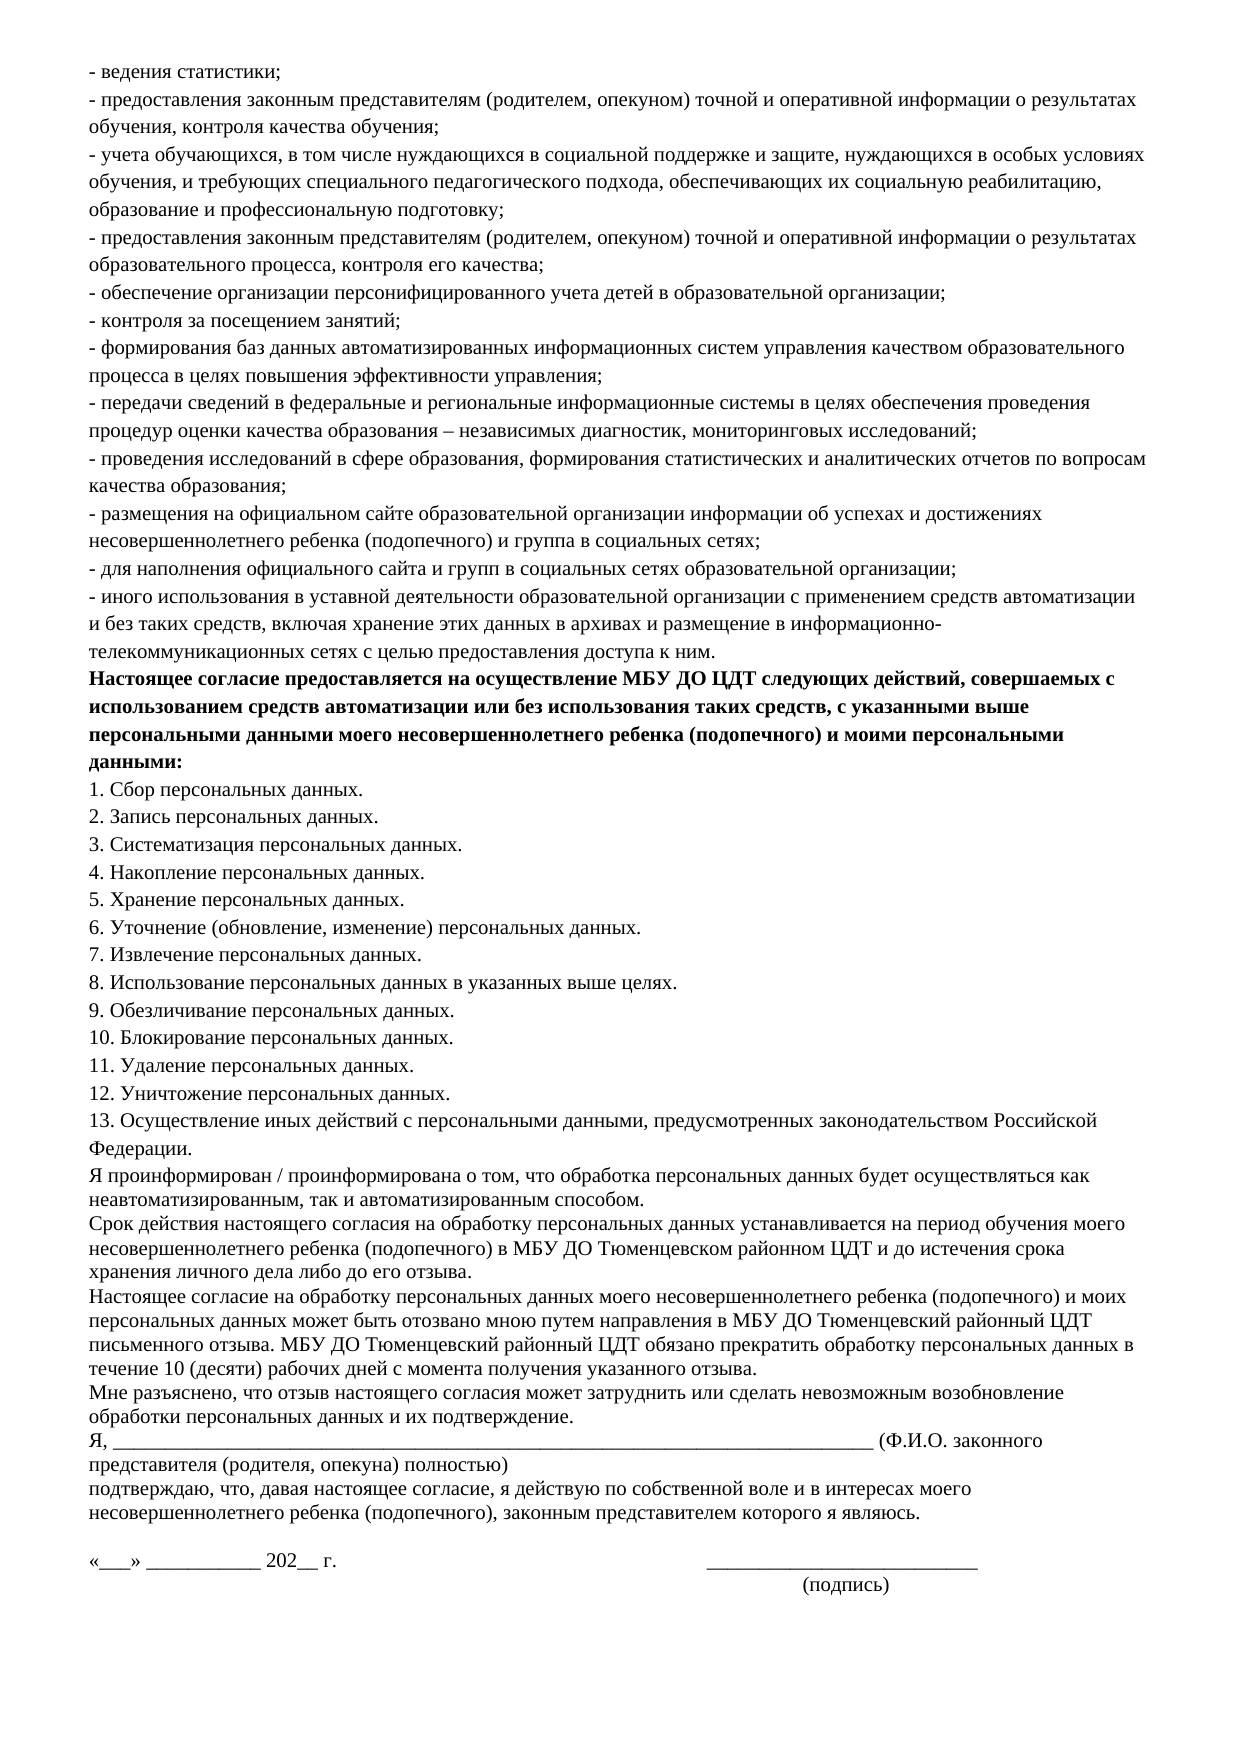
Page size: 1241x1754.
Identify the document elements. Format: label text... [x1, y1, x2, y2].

text 3. Систематизация персональных данных. [89, 832, 1152, 856]
text подтверждаю, что, давая настоящее согласие, я действую по собственной воле и в интересах моего несовершеннолетнего ребенка (подопечного), законным представителем которого я являюсь. [89, 1476, 1152, 1524]
text 12. Уничтожение персональных данных. [89, 1080, 1152, 1104]
text - передачи сведений в федеральные и региональные информационные системы в целях обеспечения проведения процедур оценки качества образования – независимых диагностик, мониторинговых исследований; [89, 390, 1152, 442]
text - для наполнения официального сайта и групп в социальных сетях образовательной организации; [89, 556, 1152, 580]
text - размещения на официальном сайте образовательной организации информации об успехах и достижениях несовершеннолетнего ребенка (подопечного) и группа в социальных сетях; [89, 501, 1152, 552]
text (подпись) [89, 1572, 1152, 1596]
text - учета обучающихся, в том числе нуждающихся в социальной поддержке и защите, нуждающихся в особых условиях обучения, и требующих специального педагогического подхода, обеспечивающих их социальную реабилитацию, образование и профессиональную подготовку; [89, 142, 1152, 221]
text - предоставления законным представителям (родителем, опекуном) точной и оперативной информации о результатах образовательного процесса, контроля его качества; [89, 225, 1152, 276]
text Срок действия настоящего согласия на обработку персональных данных устанавливается на период обучения моего несовершеннолетнего ребенка (подопечного) в МБУ ДО Тюменцевском районном ЦДТ и до истечения срока хранения личного дела либо до его отзыва. [89, 1211, 1152, 1283]
text 5. Хранение персональных данных. [89, 887, 1152, 911]
text 2. Запись персональных данных. [89, 804, 1152, 828]
text - контроля за посещением занятий; [89, 307, 1152, 332]
text «___» ___________ 202__ г. __________________________ [89, 1548, 1152, 1572]
text Я проинформирован / проинформирована о том, что обработка персональных данных будет осуществляться как неавтоматизированным, так и автоматизированным способом. [89, 1163, 1152, 1211]
text - формирования баз данных автоматизированных информационных систем управления качеством образовательного процесса в целях повышения эффективности управления; [89, 335, 1152, 387]
text 1. Сбор персональных данных. [89, 777, 1152, 801]
text 8. Использование персональных данных в указанных выше целях. [89, 970, 1152, 994]
text 7. Извлечение персональных данных. [89, 942, 1152, 966]
text - обеспечение организации персонифицированного учета детей в образовательной организации; [89, 280, 1152, 304]
text Я, _________________________________________________________________________ (Ф.И.О. законного представителя (родителя, опекуна) полностью) [89, 1428, 1152, 1476]
text 4. Накопление персональных данных. [89, 859, 1152, 884]
text - ведения статистики; [89, 59, 1152, 83]
text Настоящее согласие на обработку персональных данных моего несовершеннолетнего ребенка (подопечного) и моих персональных данных может быть отозвано мною путем направления в МБУ ДО Тюменцевский районный ЦДТ письменного отзыва. МБУ ДО Тюменцевский районный ЦДТ обязано прекратить обработку персональных данных в течение 10 (десяти) рабочих дней с момента получения указанного отзыва. [89, 1283, 1152, 1380]
text 9. Обезличивание персональных данных. [89, 998, 1152, 1022]
text Мне разъяснено, что отзыв настоящего согласия может затруднить или сделать невозможным возобновление обработки персональных данных и их подтверждение. [89, 1380, 1152, 1428]
text - проведения исследований в сфере образования, формирования статистических и аналитических отчетов по вопросам качества образования; [89, 446, 1152, 497]
text 10. Блокирование персональных данных. [89, 1025, 1152, 1049]
text 6. Уточнение (обновление, изменение) персональных данных. [89, 915, 1152, 939]
text 13. Осуществление иных действий с персональными данными, предусмотренных законодательством Российской Федерации. [89, 1108, 1152, 1160]
text - предоставления законным представителям (родителем, опекуном) точной и оперативной информации о результатах обучения, контроля качества обучения; [89, 87, 1152, 138]
text 11. Удаление персональных данных. [89, 1053, 1152, 1077]
text Настоящее согласие предоставляется на осуществление МБУ ДО ЦДТ следующих действий, совершаемых с использованием средств автоматизации или без использования таких средств, с указанными выше персональными данными моего несовершеннолетнего ребенка (подопечного) и моими персональными данными: [89, 666, 1152, 773]
text - иного использования в уставной деятельности образовательной организации с применением средств автоматизации и без таких средств, включая хранение этих данных в архивах и размещение в информационно-телекоммуникационных сетях с целью предоставления доступа к ним. [89, 583, 1152, 663]
